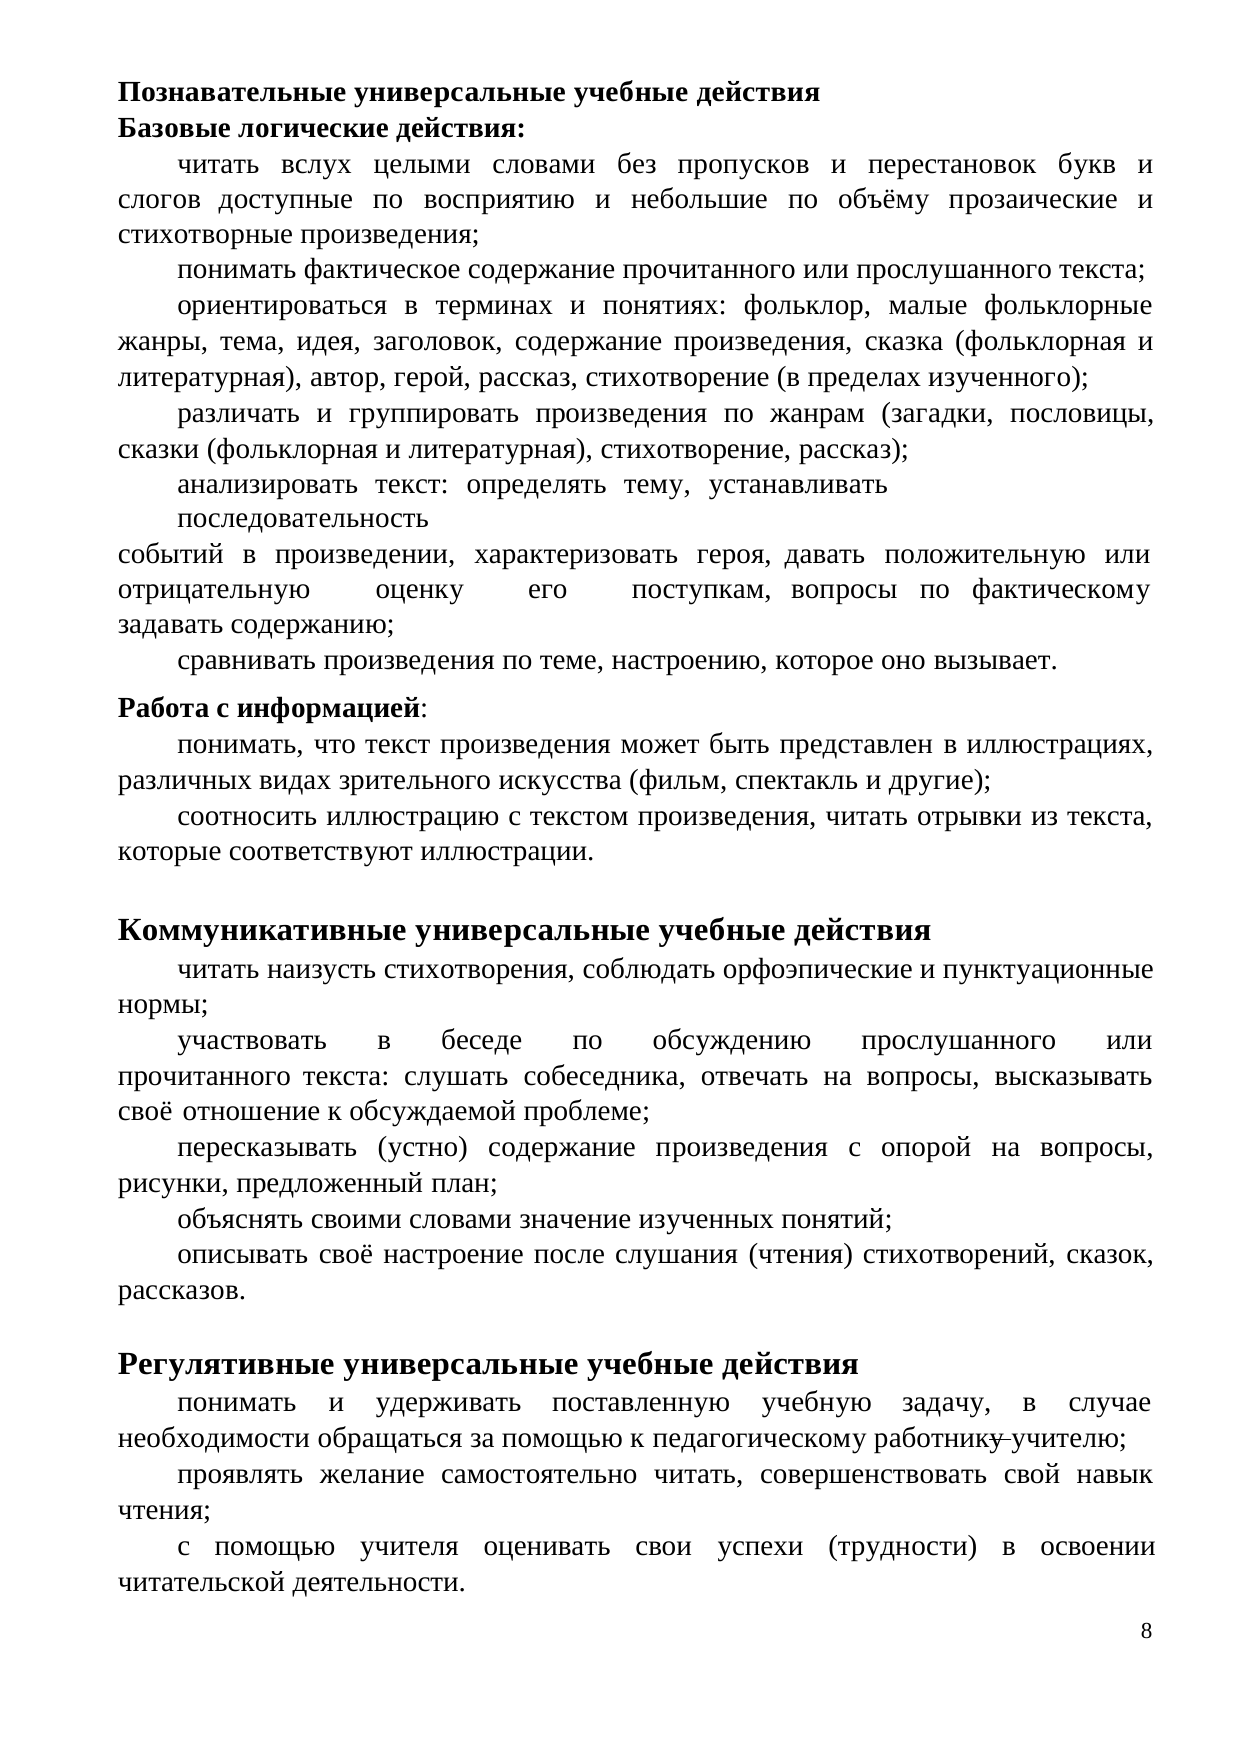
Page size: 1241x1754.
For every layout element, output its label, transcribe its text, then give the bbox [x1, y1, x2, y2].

text проявлять желание самостоятельно читать, совершенствовать свой навык чтения; [118, 1456, 1157, 1526]
text жанры, тема, идея, заголовок, содержание произведения, сказка (фольклорная и литературная), автор, герой, рассказ, стихотворение (в пределах изученного); [118, 323, 1156, 393]
text Коммуникативные универсальные учебные действия [118, 910, 1154, 947]
text давать положительную или вопросы по фактическому [779, 536, 1150, 604]
text читать вслух целыми словами без пропусков и перестановок букв и слогов доступные по восприятию и небольшие по объёму прозаические и стихотворные произведения; [118, 146, 1153, 250]
text участвовать в беседе по обсуждению прослушанного или прочитанного текста: слушать собеседника, отвечать на вопросы, высказывать своё отношение к обсуждаемой проблеме; [118, 1022, 1152, 1127]
text анализировать текст: определять тему, устанавливать последовательность [177, 467, 1154, 534]
text Регулятивные универсальные учебные действия [118, 1344, 1154, 1381]
text событий в произведении, характеризовать героя, отрицательную оценку его поступкам, задавать содержанию; [118, 536, 771, 640]
text различать и группировать произведения по жанрам (загадки, пословицы, сказки (фольклорная и литературная), стихотворение, рассказ); [118, 395, 1157, 464]
text соотносить иллюстрацию с текстом произведения, читать отрывки из текста, которые соответствуют иллюстрации. [118, 798, 1157, 867]
text понимать фактическое содержание прочитанного или прослушанного текста; ориентироваться в терминах и понятиях: фольклор, малые фольклорные [177, 252, 1157, 321]
text Познавательные универсальные учебные действия Базовые логические действия: [118, 74, 902, 143]
text 8 [1141, 1617, 1154, 1644]
text понимать и удерживать поставленную учебную задачу, в случае необходимости обращаться за помощью к педагогическому работнику учителю; [118, 1384, 1157, 1454]
text читать наизусть стихотворения, соблюдать орфоэпические и пунктуационные нормы; [118, 951, 1157, 1020]
text описывать своё настроение после слушания (чтения) стихотворений, сказок, рассказов. [118, 1236, 1157, 1306]
text с помощью учителя оценивать свои успехи (трудности) в освоении читательской деятельности. [118, 1528, 1157, 1597]
text пересказывать (устно) содержание произведения с опорой на вопросы, рисунки, предложенный план; [118, 1129, 1156, 1199]
text сравнивать произведения по теме, настроению, которое оно вызывает. [177, 642, 1154, 675]
text Работа с информацией: [118, 691, 1154, 724]
text понимать, что текст произведения может быть представлен в иллюстрациях, различных видах зрительного искусства (фильм, спектакль и другие); [118, 727, 1157, 796]
text объяснять своими словами значение изученных понятий; [177, 1201, 1154, 1234]
